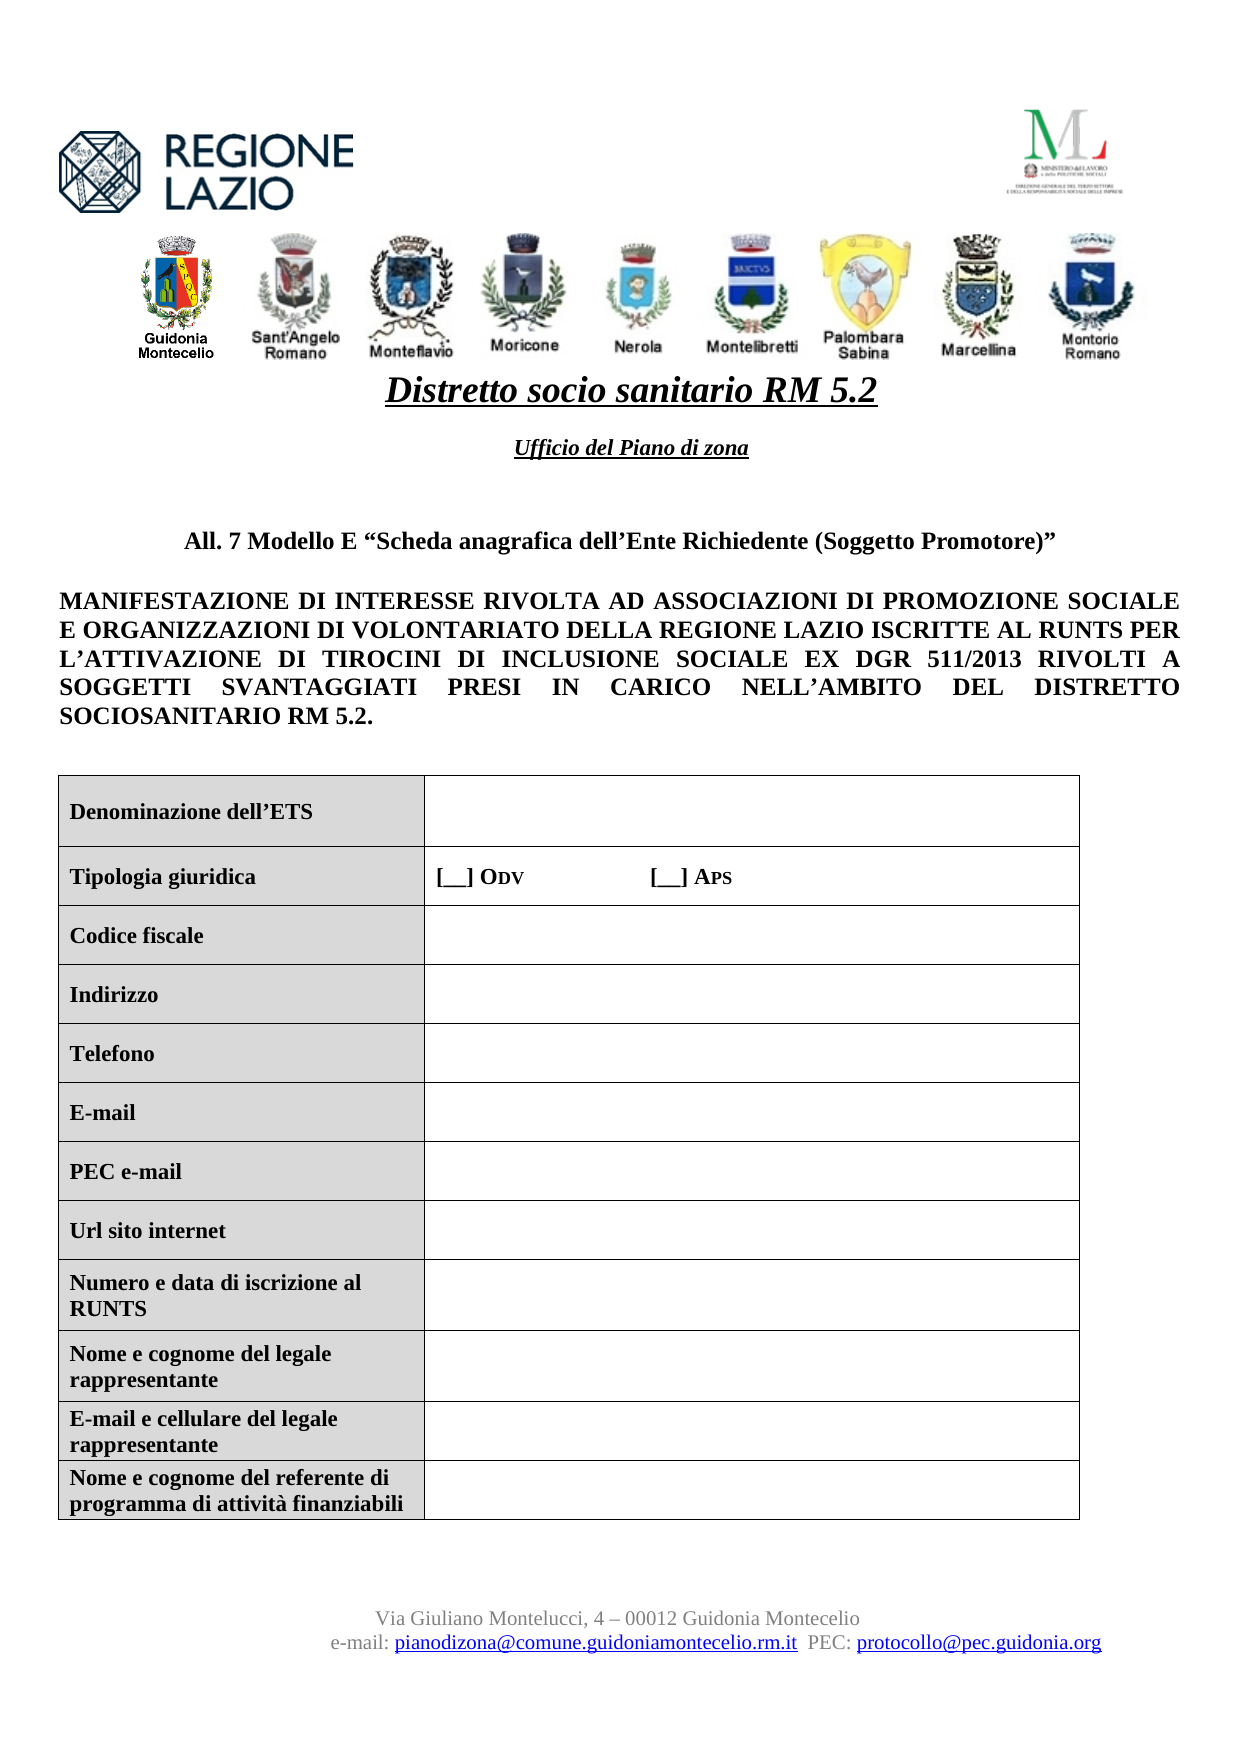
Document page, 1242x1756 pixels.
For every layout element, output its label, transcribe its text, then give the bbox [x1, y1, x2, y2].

picture [996, 101, 1131, 213]
table_cell PEC e-mail [59, 1142, 424, 1200]
table_cell Codice fiscale [59, 906, 424, 964]
table_cell Tipologia giuridica [59, 847, 424, 905]
table_cell Numero e data di iscrizione al RUNTS [59, 1260, 424, 1330]
text MANIFESTAZIONE DI INTERESSE RIVOLTA AD ASSOCIAZIONI DI PROMOZIONE SOCIALE E ORGANIZZAZIONI DI VOLONTARIATO DELLA REGIONE LAZIO ISCRITTE AL RUNTS PER L’ATTIVAZIONE DI TIROCINI DI INCLUSIONE SOCIALE EX DGR 511/2013 RIVOLTI A SOGGETTI SVANTAGGIATI PRESI IN CARICO NELL’AMBITO DEL DISTRETTO SOCIOSANITARIO RM 5.2. [59, 586, 1181, 730]
table_cell E-mail [59, 1083, 424, 1141]
text Distretto socio sanitario RM 5.2 [81, 360, 1181, 413]
table_cell Telefono [59, 1024, 424, 1082]
table_header Denominazione dell’ETS [59, 776, 424, 846]
table_cell [425, 1260, 1079, 1330]
picture [135, 236, 216, 360]
text All. 7 Modello E “Scheda anagrafica dell’Ente Richiedente (Soggetto Promotore)” [59, 526, 1181, 555]
table_cell [425, 1024, 1079, 1082]
table_cell [425, 1461, 1079, 1519]
text Ufficio del Piano di zona [81, 413, 1181, 467]
table_cell [__] Odv [__] Aps [425, 847, 1079, 905]
table_cell Nome e cognome del legale rappresentante [59, 1331, 424, 1401]
table_cell E-mail e cellulare del legale rappresentante [59, 1402, 424, 1460]
table_cell [425, 1142, 1079, 1200]
table_header [425, 776, 1079, 846]
table_cell [425, 1083, 1079, 1141]
table_cell [425, 1402, 1079, 1460]
table_cell [425, 906, 1079, 964]
table_cell Url sito internet [59, 1201, 424, 1259]
picture [240, 233, 1149, 360]
table_cell Nome e cognome del referente di programma di attività finanziabili [59, 1461, 424, 1519]
table_cell [425, 1331, 1079, 1401]
table_cell [425, 965, 1079, 1023]
table_cell [425, 1201, 1079, 1259]
table_cell Indirizzo [59, 965, 424, 1023]
picture [59, 131, 354, 213]
